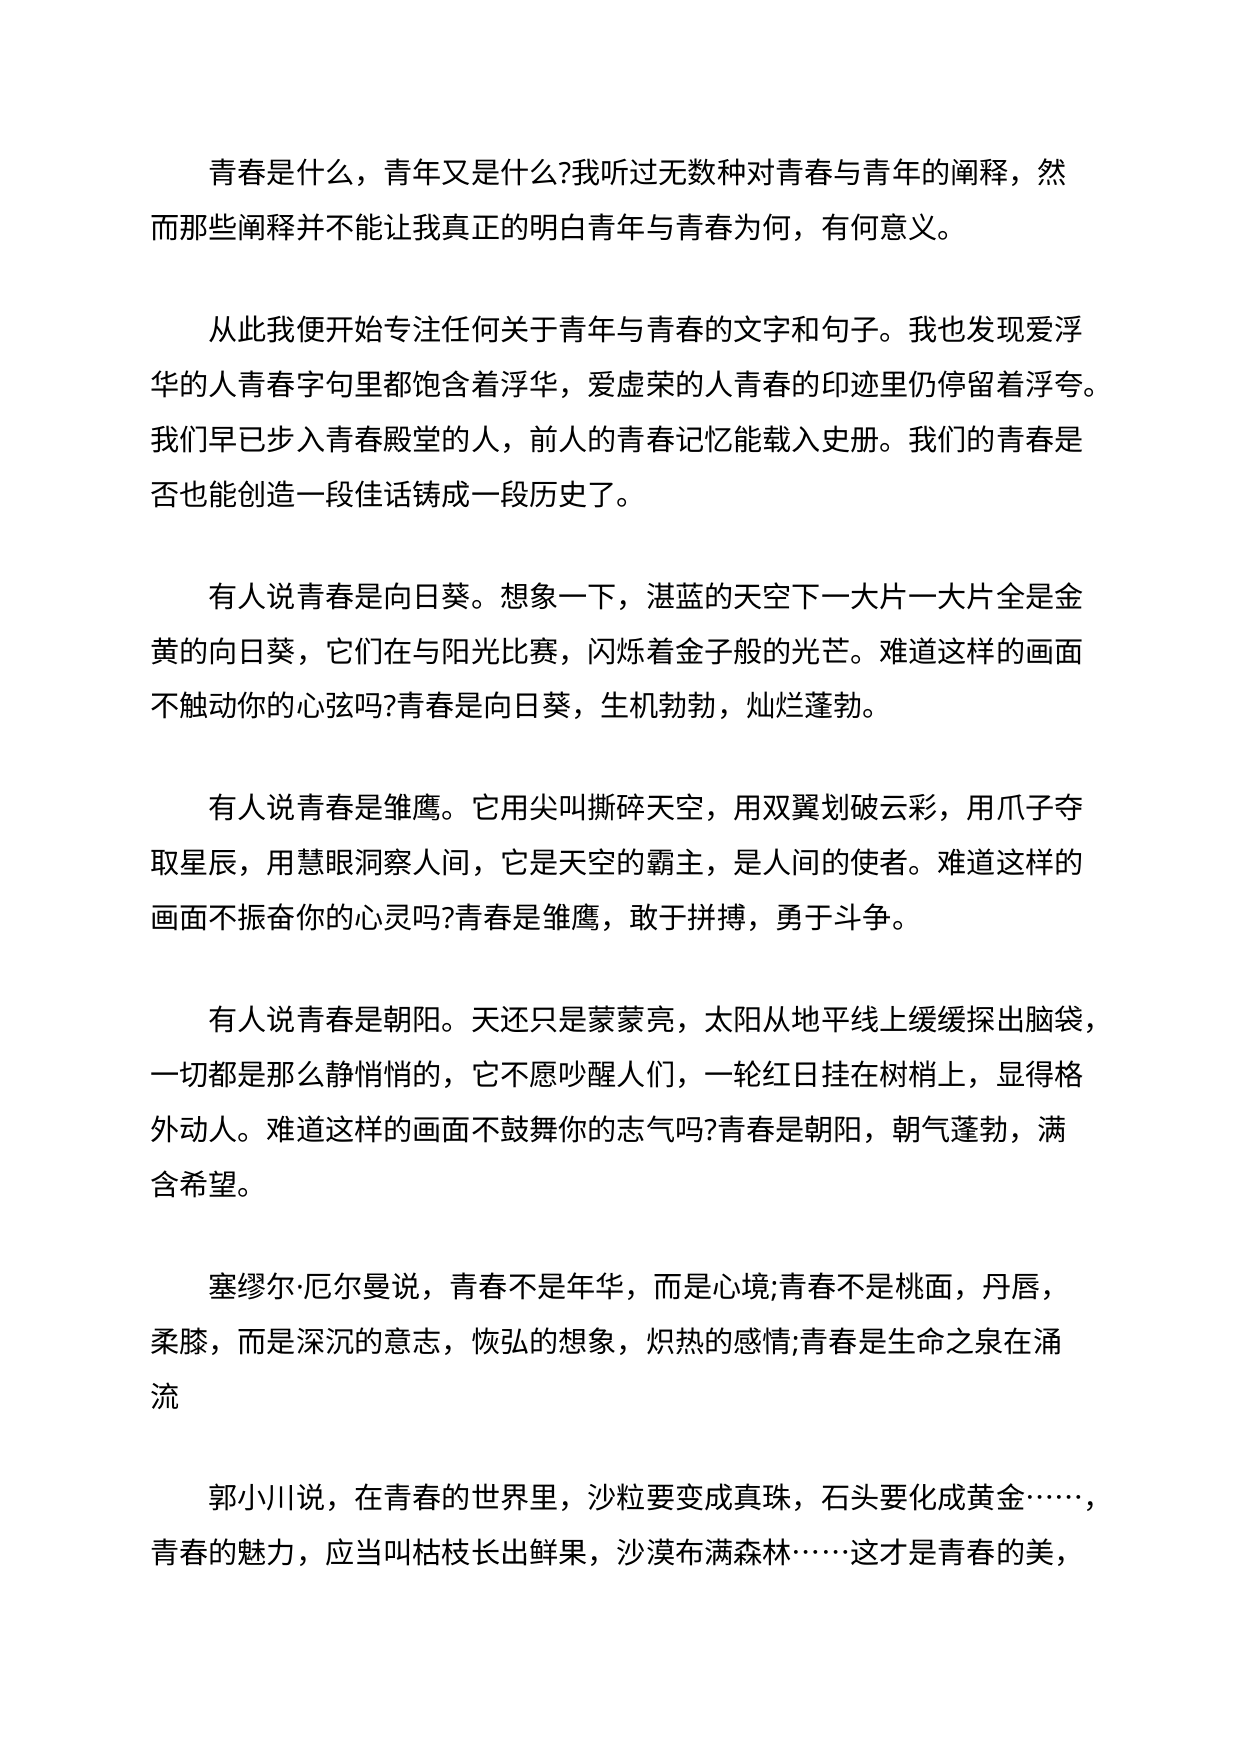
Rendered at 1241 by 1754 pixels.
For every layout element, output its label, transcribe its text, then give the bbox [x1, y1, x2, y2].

text 从此我便开始专注任何关于青年与青春的文字和句子。我也发现爱浮华的人青春字句里都饱含着浮华，爱虚荣的人青春的印迹里仍停留着浮夸。我们早已步入青春殿堂的人，前人的青春记忆能载入史册。我们的青春是否也能创造一段佳话铸成一段历史了。 [150, 307, 1090, 514]
text 有人说青春是向日葵。想象一下，湛蓝的天空下一大片一大片全是金黄的向日葵，它们在与阳光比赛，闪烁着金子般的光芒。难道这样的画面不触动你的心弦吗?青春是向日葵，生机勃勃，灿烂蓬勃。 [150, 573, 1090, 725]
text 青春是什么，青年又是什么?我听过无数种对青春与青年的阐释，然而那些阐释并不能让我真正的明白青年与青春为何，有何意义。 [150, 150, 1090, 247]
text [150, 1475, 1090, 1572]
text 有人说青春是雏鹰。它用尖叫撕碎天空，用双翼划破云彩，用爪子夺取星辰，用慧眼洞察人间，它是天空的霸主，是人间的使者。难道这样的画面不振奋你的心灵吗?青春是雏鹰，敢于拼搏，勇于斗争。 [150, 785, 1090, 937]
text 有人说青春是朝阳。天还只是蒙蒙亮，太阳从地平线上缓缓探出脑袋，一切都是那么静悄悄的，它不愿吵醒人们，一轮红日挂在树梢上，显得格外动人。难道这样的画面不鼓舞你的志气吗?青春是朝阳，朝气蓬勃，满含希望。 [150, 997, 1090, 1204]
text 塞缪尔·厄尔曼说，青春不是年华，而是心境;青春不是桃面，丹唇，柔膝，而是深沉的意志，恢弘的想象，炽热的感情;青春是生命之泉在涌流 [150, 1263, 1090, 1416]
